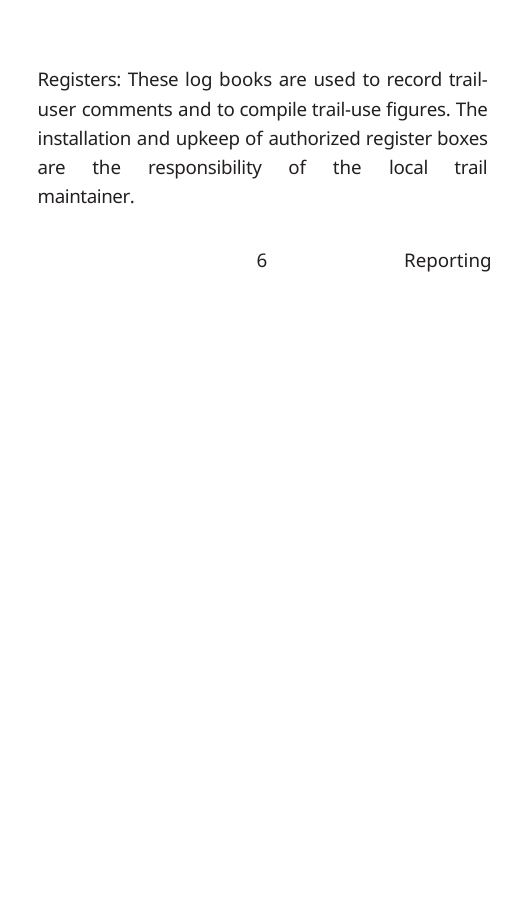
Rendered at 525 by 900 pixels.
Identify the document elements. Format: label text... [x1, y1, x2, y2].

text Registers: These log books are used to record trail- user comments and to compile trail-use figures. The installation and upkeep of authorized register boxes are the responsibility of the local trail maintainer. [37, 67, 488, 209]
list Reporting [256, 247, 500, 273]
